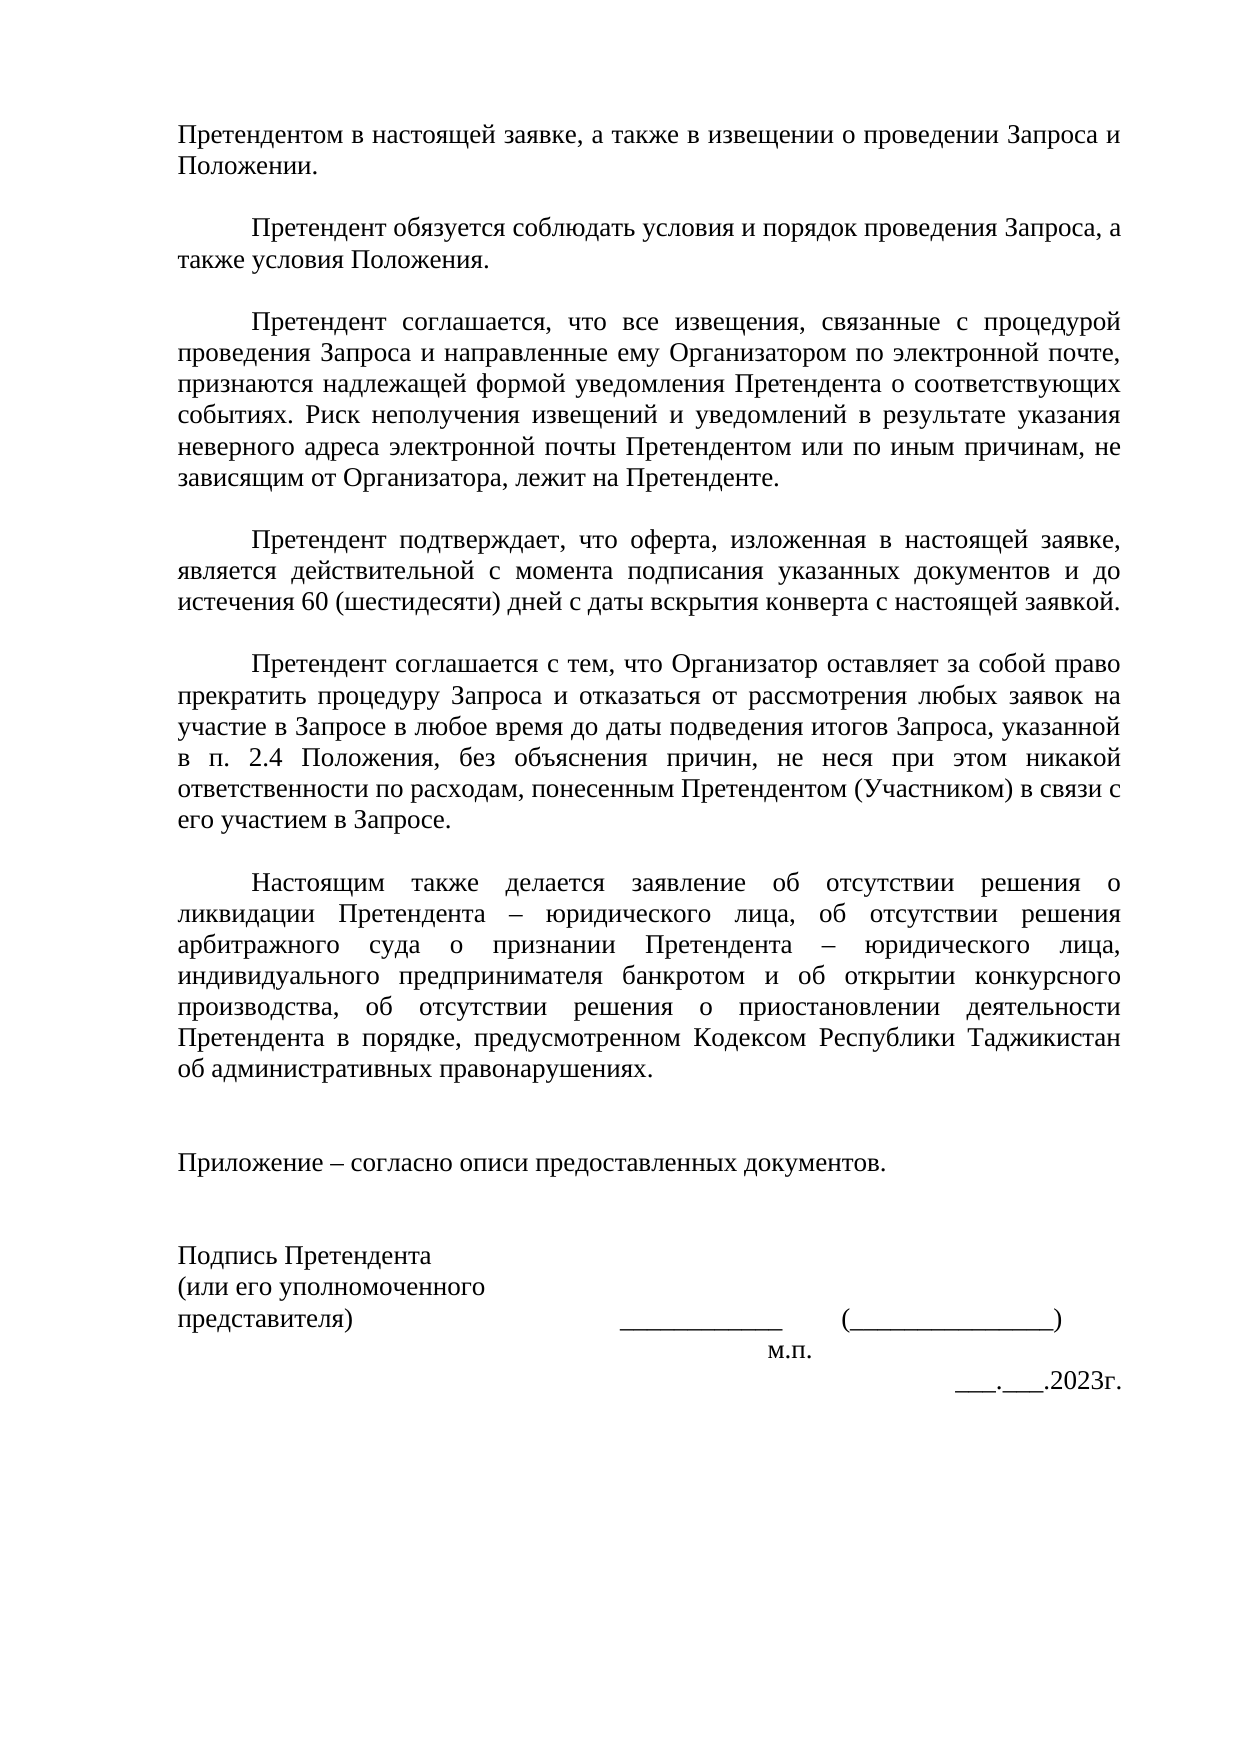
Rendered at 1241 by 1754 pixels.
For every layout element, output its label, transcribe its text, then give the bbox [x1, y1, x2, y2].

text Претендент обязуется соблюдать условия и порядок проведения Запроса, а также условия Положения. [177, 212, 1122, 274]
text ___.___.2023г. [694, 1364, 1122, 1395]
text Настоящим также делается заявление об отсутствии решения о ликвидации Претендента – юридического лица, об отсутствии решения арбитражного суда о признании Претендента – юридического лица, индивидуального предпринимателя банкротом и об открытии конкурсного производства, об отсутствии решения о приостановлении деятельности Претендента в порядке, предусмотренном Кодексом Республики Таджикистан об административных правонарушениях. [177, 866, 1122, 1084]
text представителя) ____________ (_______________) м.п. [177, 1302, 1122, 1364]
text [177, 118, 1122, 180]
text Подпись Претендента [177, 1239, 1122, 1271]
text Претендент подтверждает, что оферта, изложенная в настоящей заявке, является действительной с момента подписания указанных документов и до истечения 60 (шестидесяти) дней с даты вскрытия конверта с настоящей заявкой. [177, 523, 1122, 616]
text (или его уполномоченного [177, 1271, 1122, 1302]
text Претендент соглашается, что все извещения, связанные с процедурой проведения Запроса и направленные ему Организатором по электронной почте, признаются надлежащей формой уведомления Претендента о соответствующих событиях. Риск неполучения извещений и уведомлений в результате указания неверного адреса электронной почты Претендентом или по иным причинам, не зависящим от Организатора, лежит на Претенденте. [177, 305, 1122, 492]
text Претендент соглашается с тем, что Организатор оставляет за собой право прекратить процедуру Запроса и отказаться от рассмотрения любых заявок на участие в Запросе в любое время до даты подведения итогов Запроса, указанной в п. 2.4 Положения, без объяснения причин, не неся при этом никакой ответственности по расходам, понесенным Претендентом (Участником) в связи с его участием в Запросе. [177, 648, 1122, 834]
text Приложение – согласно описи предоставленных документов. [177, 1146, 1122, 1177]
